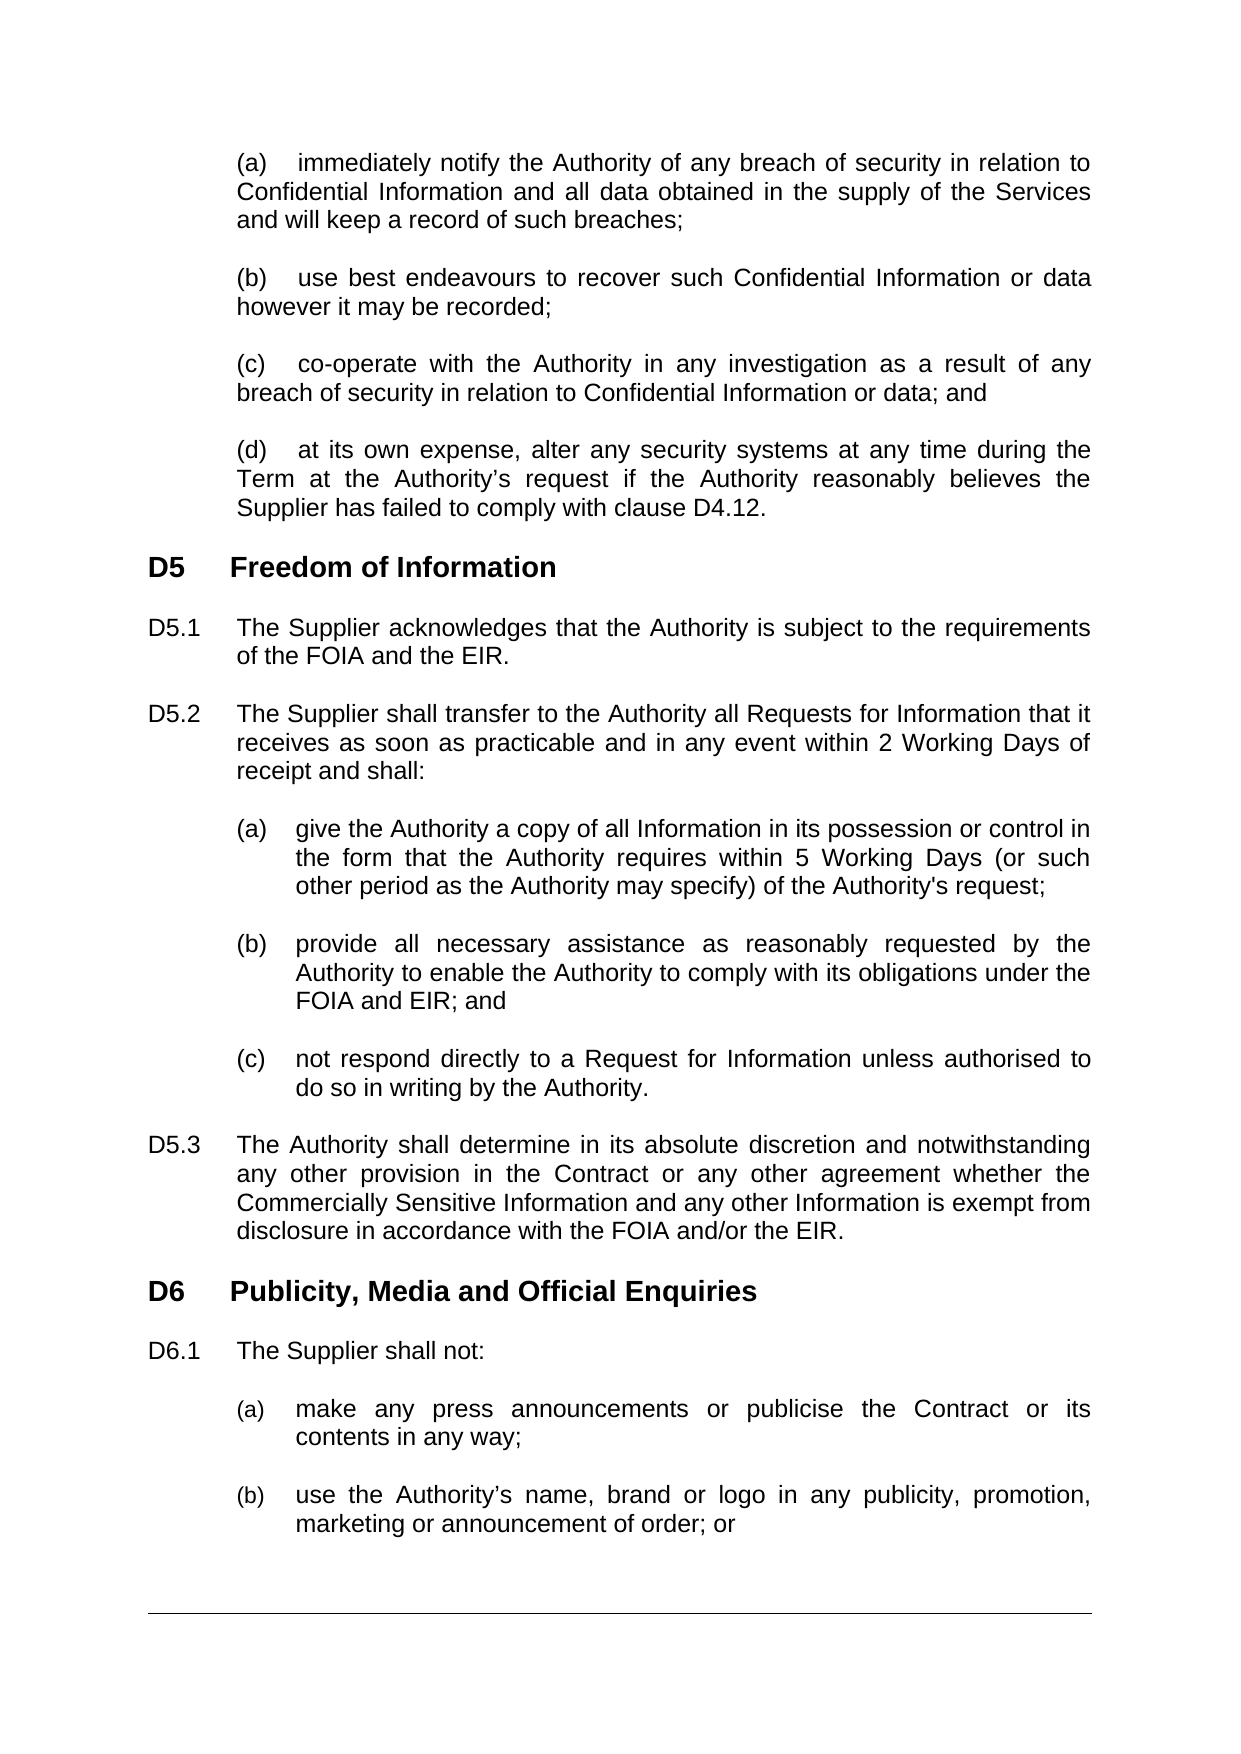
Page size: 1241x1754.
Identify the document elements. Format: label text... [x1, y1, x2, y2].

text D6 Publicity, Media and Official Enquiries [148, 1274, 1092, 1307]
text (d) at its own expense, alter any security systems at any time during the Term at the Authority’s request if the Authority reasonably believes the Supplier has failed to comply with clause D4.12. [148, 435, 1092, 521]
text (c) co-operate with the Authority in any investigation as a result of any breach of security in relation to Confidential Information or data; and [148, 349, 1092, 406]
text (b) use best endeavours to recover such Confidential Information or data however it may be recorded; [148, 263, 1092, 320]
text D5.2 The Supplier shall transfer to the Authority all Requests for Information that it receives as soon as practicable and in any event within 2 Working Days of receipt and shall: [148, 699, 1092, 785]
text (a) give the Authority a copy of all Information in its possession or control in the form that the Authority requires within 5 Working Days (or such other period as the Authority may specify) of the Authority's request; [236, 814, 1092, 900]
list make any press announcements or publicise the Contract or its contents in any way; [236, 1393, 1092, 1451]
text D6.1 The Supplier shall not: [148, 1336, 1092, 1365]
text (c) not respond directly to a Request for Information unless authorised to do so in writing by the Authority. [236, 1044, 1092, 1101]
text D5.1 The Supplier acknowledges that the Authority is subject to the requirements of the FOIA and the EIR. [148, 612, 1092, 670]
list use the Authority’s name, brand or logo in any publicity, promotion, marketing or announcement of order; or [236, 1480, 1092, 1537]
text D5.3 The Authority shall determine in its absolute discretion and notwithstanding any other provision in the Contract or any other agreement whether the Commercially Sensitive Information and any other Information is exempt from disclosure in accordance with the FOIA and/or the EIR. [148, 1130, 1092, 1245]
text (a) immediately notify the Authority of any breach of security in relation to Confidential Information and all data obtained in the supply of the Services and will keep a record of such breaches; [148, 148, 1092, 234]
text D5 Freedom of Information [148, 550, 1092, 584]
text (b) provide all necessary assistance as reasonably requested by the Authority to enable the Authority to comply with its obligations under the FOIA and EIR; and [236, 929, 1092, 1015]
